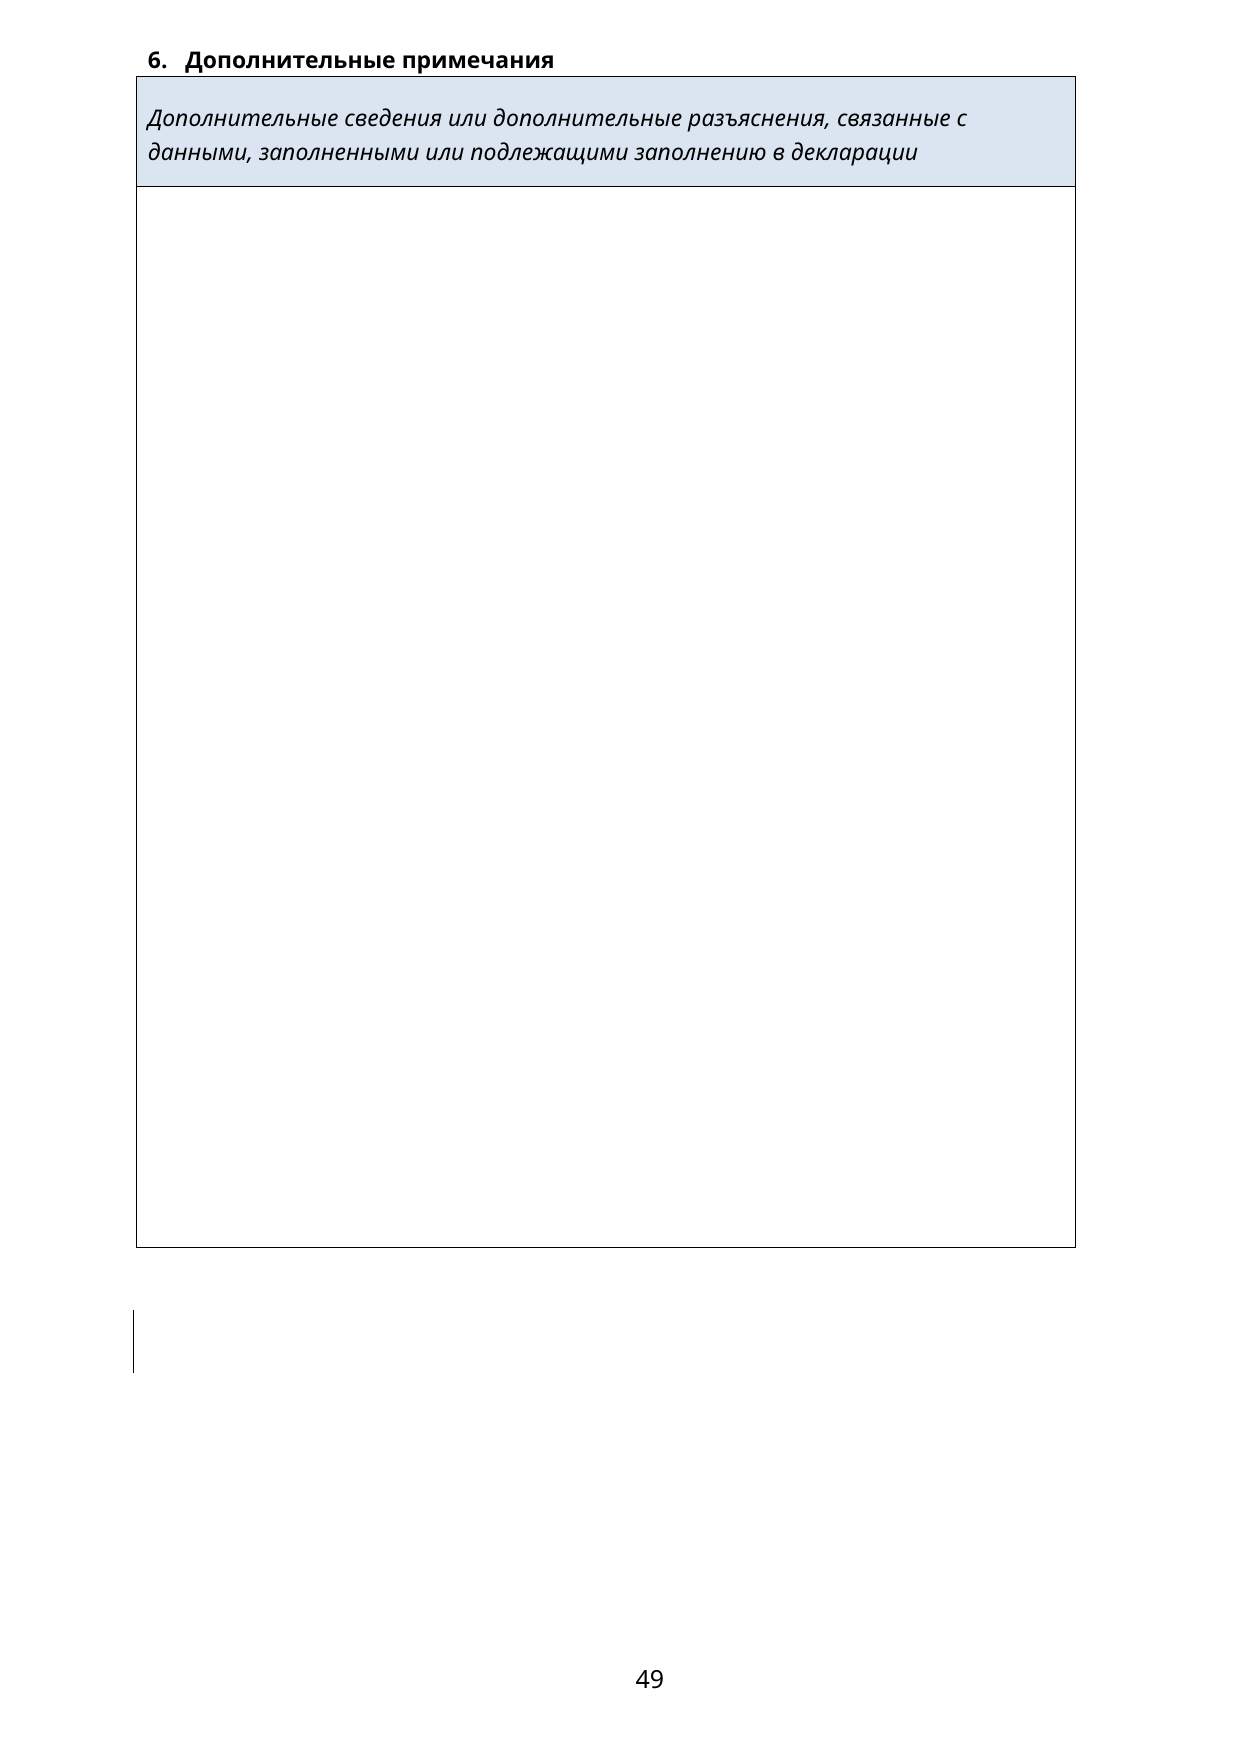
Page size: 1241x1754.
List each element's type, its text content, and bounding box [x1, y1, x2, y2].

table_header Дополнительные сведения или дополнительные разъяснения, связанные с данными, заполненными или подлежащими заполнению в декларации [137, 77, 1075, 186]
list Дополнительные примечания [148, 44, 1152, 76]
table_cell [137, 187, 1075, 1247]
